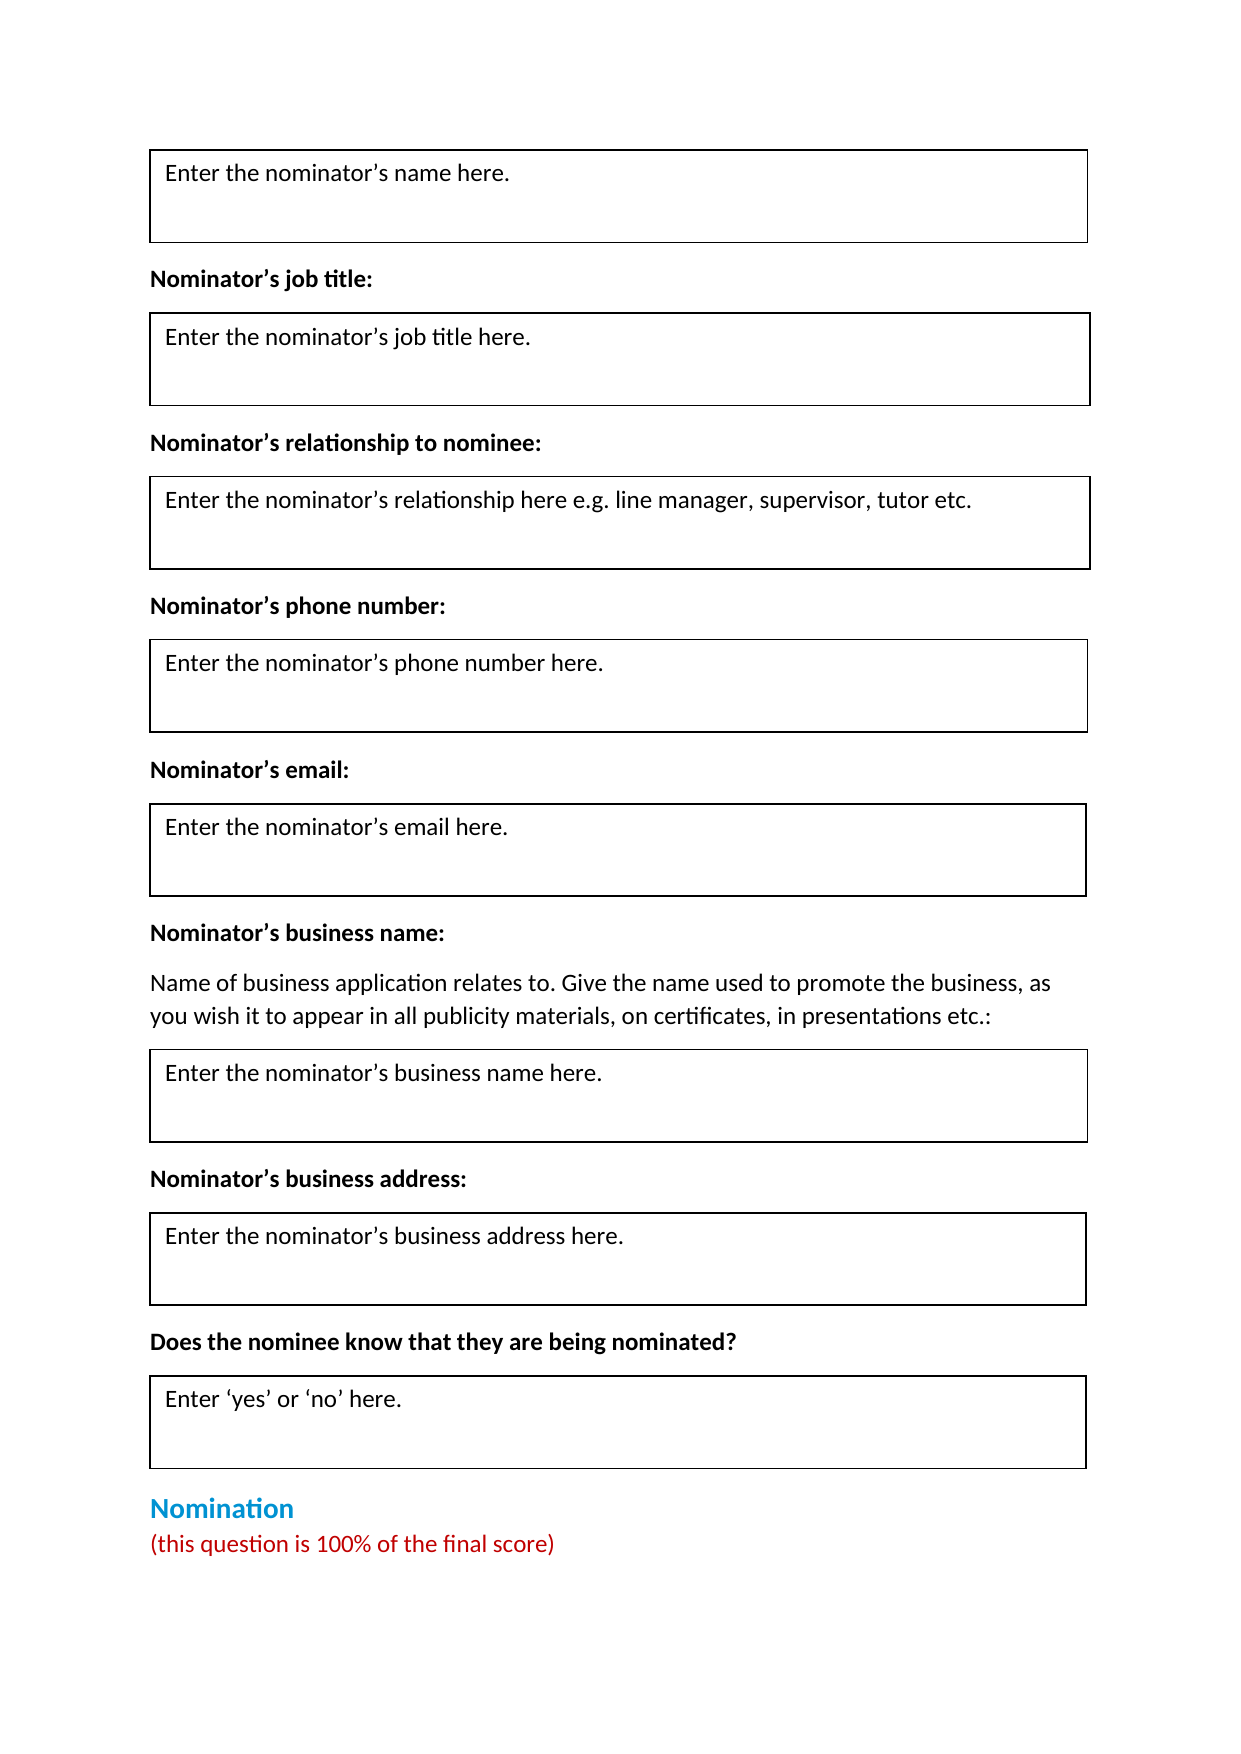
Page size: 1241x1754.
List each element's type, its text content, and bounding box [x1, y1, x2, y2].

text Nominator’s phone number: [150, 590, 1090, 621]
text Nominator’s email: [150, 754, 1090, 785]
text (this question is 100% of the final score) [150, 1528, 1090, 1559]
text Does the nominee know that they are being nominated? [150, 1327, 1090, 1357]
text Name of business application relates to. Give the name used to promote the business, as you wish it to appear in all publicity materials, on certificates, in presentations etc.: [150, 967, 1090, 1031]
text Nominator’s business address: [150, 1163, 1090, 1194]
subtitle Nomination [150, 1490, 1090, 1525]
text Nominator’s relationship to nominee: [150, 427, 1090, 457]
text Nominator’s business name: [150, 918, 1090, 948]
text Nominator’s job title: [150, 264, 1090, 294]
